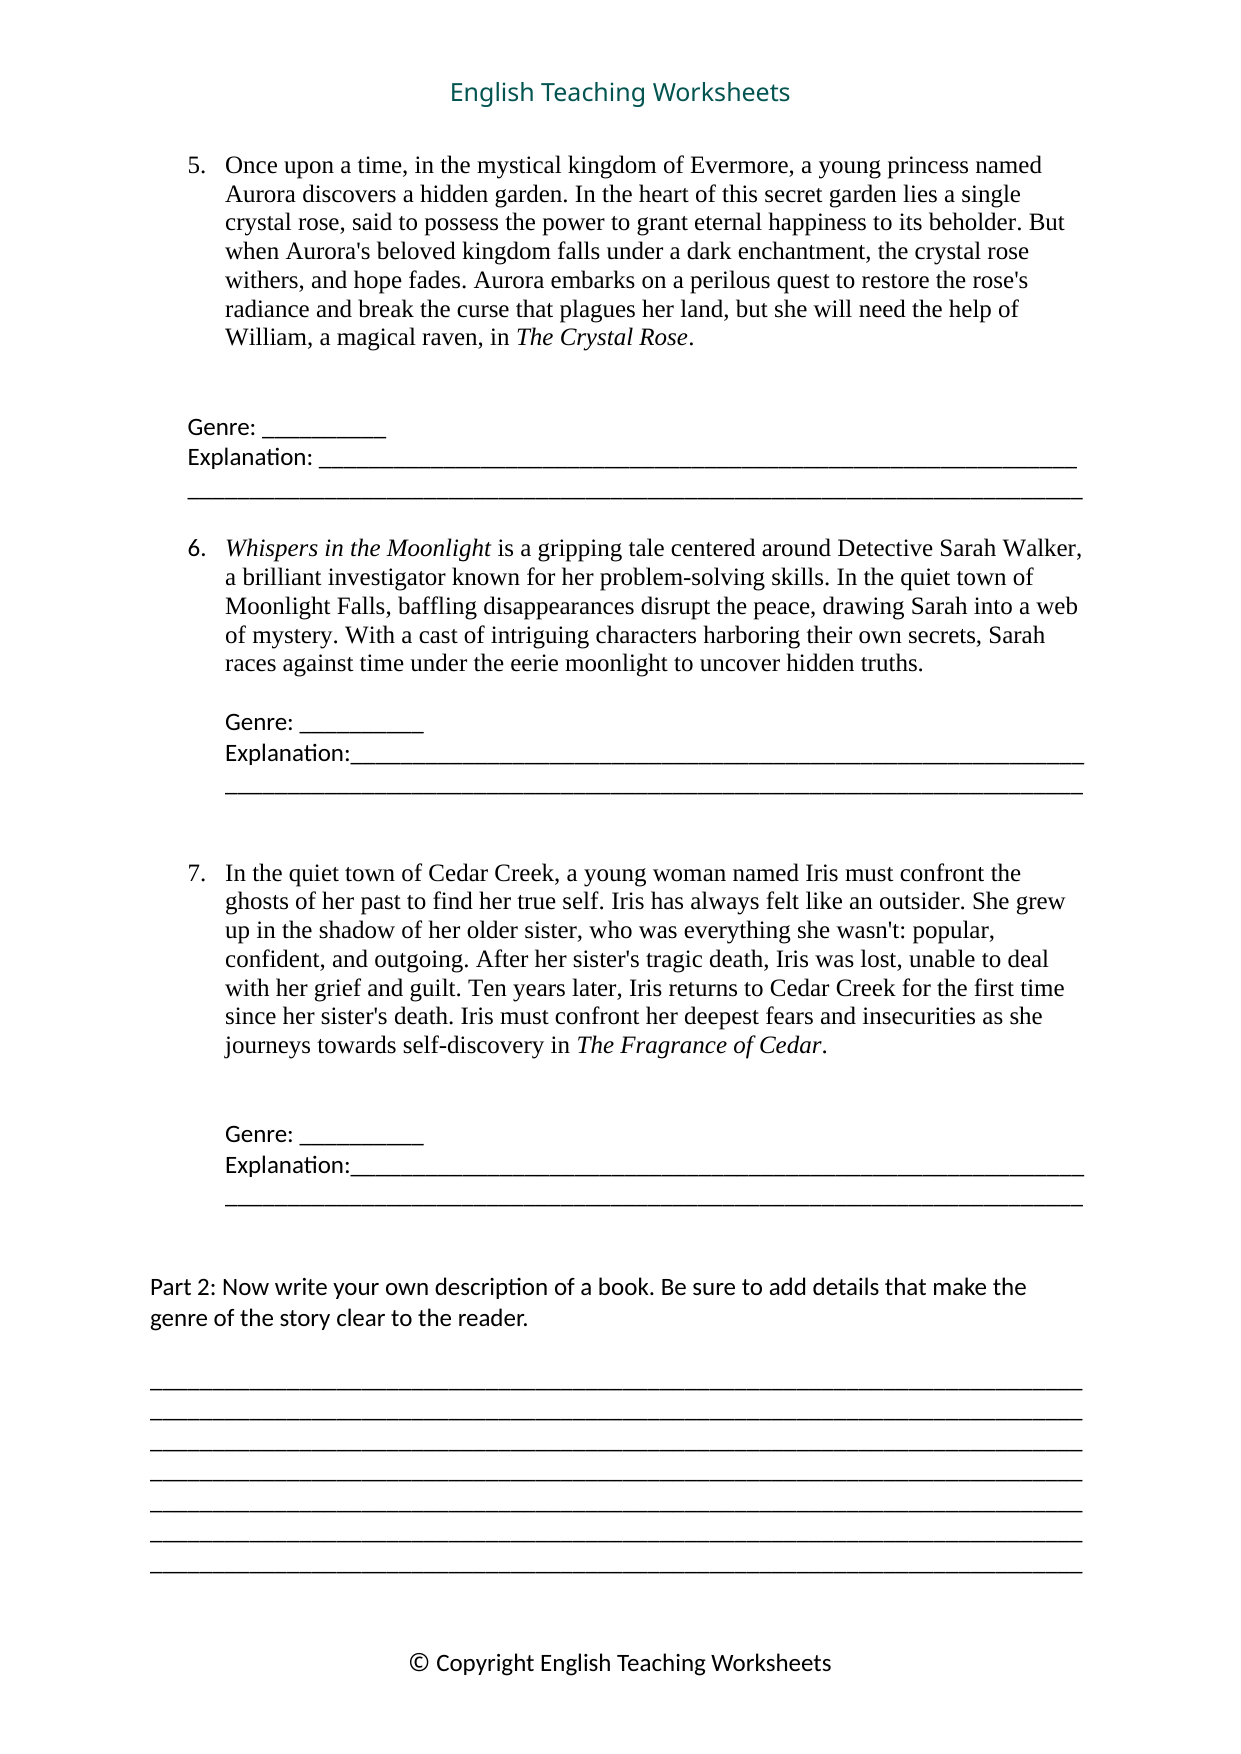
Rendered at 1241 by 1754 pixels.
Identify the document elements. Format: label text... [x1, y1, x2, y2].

list Whispers in the Moonlight is a gripping tale centered around Detective Sarah Walker, a brilliant investigator known for her problem-solving skills. In the quiet town of Moonlight Falls, baffling disappearances disrupt the peace, drawing Sarah into a web of mystery. With a cast of intriguing characters harboring their own secrets, Sarah races against time under the eerie moonlight to uncover hidden truths. [187, 532, 1090, 677]
list In the quiet town of Cedar Creek, a young woman named Iris must confront the ghosts of her past to find her true self. Iris has always felt like an outsider. She grew up in the shadow of her older sister, who was everything she wasn't: popular, confident, and outgoing. After her sister's tragic death, Iris was lost, unable to deal with her grief and guilt. Ten years later, Iris returns to Cedar Creek for the first time since her sister's death. Iris must confront her deepest fears and insecurities as she journeys towards self-discovery in The Fragrance of Cedar. [187, 858, 1090, 1059]
text ___________________________________________________________________________ [150, 1424, 1090, 1454]
text Explanation: _____________________________________________________________ [187, 441, 1090, 472]
text Part 2: Now write your own description of a book. Be sure to add details that make the genre of the story clear to the reader. [150, 1271, 1090, 1332]
list Genre: __________ [225, 706, 1090, 737]
text _____________________________________________________________________ [187, 1179, 1090, 1210]
list Explanation:___________________________________________________________ [225, 737, 1090, 767]
text Explanation:___________________________________________________________ [187, 1149, 1090, 1179]
text ___________________________________________________________________________ [150, 1485, 1090, 1515]
text Genre: __________ [187, 1118, 1090, 1149]
text ___________________________________________________________________________ [150, 1515, 1090, 1546]
text ________________________________________________________________________ [187, 472, 1090, 502]
list Once upon a time, in the mystical kingdom of Evermore, a young princess named Aurora discovers a hidden garden. In the heart of this secret garden lies a single crystal rose, said to possess the power to grant eternal happiness to its beholder. But when Aurora's beloved kingdom falls under a dark enchantment, the crystal rose withers, and hope fades. Aurora embarks on a perilous quest to restore the rose's radiance and break the curse that plagues her land, but she will need the help of William, a magical raven, in The Crystal Rose. [187, 150, 1090, 351]
text ___________________________________________________________________________ [150, 1546, 1090, 1576]
text ___________________________________________________________________________ [150, 1363, 1090, 1393]
list _____________________________________________________________________ [225, 767, 1090, 798]
text Genre: __________ [187, 411, 1090, 441]
text ___________________________________________________________________________ [150, 1393, 1090, 1424]
text ___________________________________________________________________________ [150, 1454, 1090, 1485]
